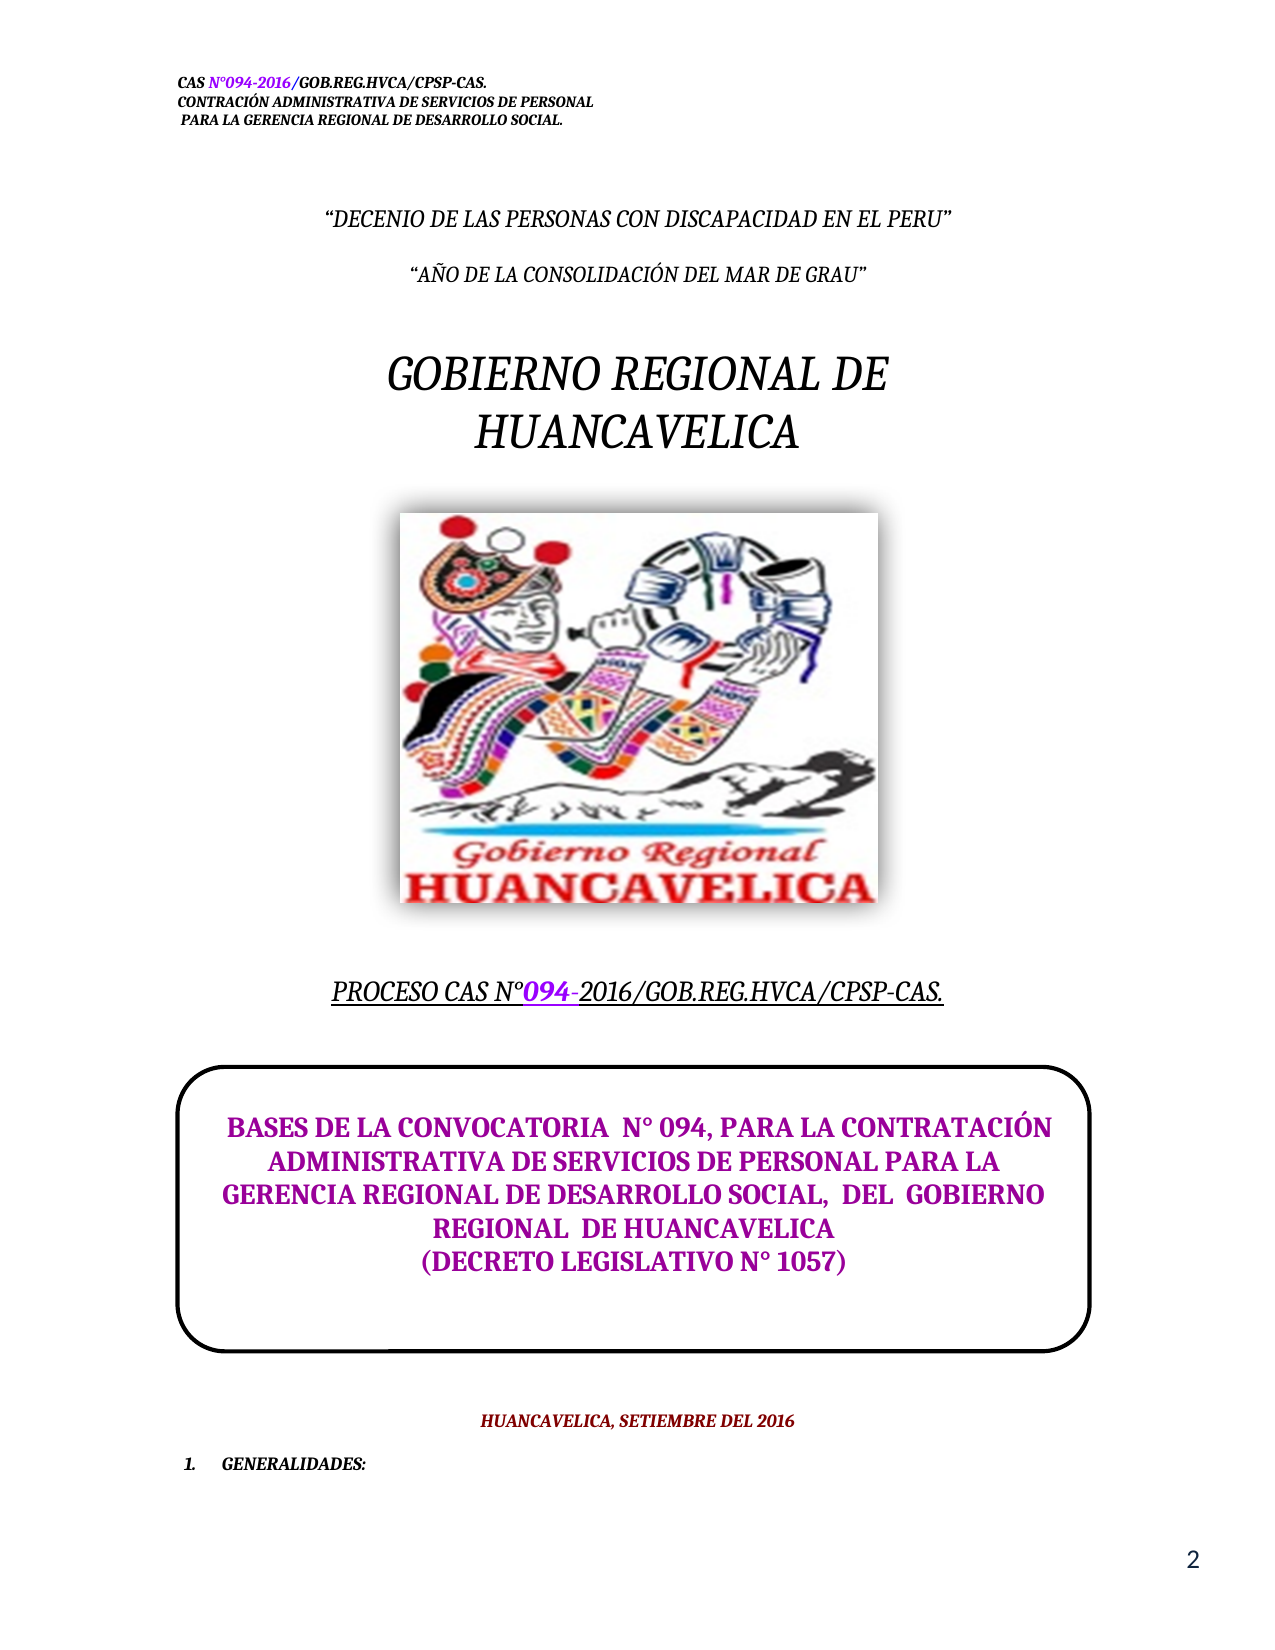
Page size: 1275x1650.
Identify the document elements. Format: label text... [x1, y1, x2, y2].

picture [400, 513, 878, 903]
text “AÑO DE LA CONSOLIDACIÓN DEL MAR DE GRAU” [177, 262, 1098, 288]
text PROCESO CAS N°094-2016/GOB.REG.HVCA/CPSP-CAS. [177, 976, 1098, 1009]
text “DECENIO DE LAS PERSONAS CON DISCAPACIDAD EN EL PERU” [177, 204, 1098, 233]
text HUANCAVELICA [177, 403, 1098, 461]
list GENERALIDADES: [184, 1453, 1098, 1475]
text HUANCAVELICA, SETIEMBRE DEL 2016 [177, 1410, 1098, 1432]
text GOBIERNO REGIONAL DE [177, 346, 1098, 403]
